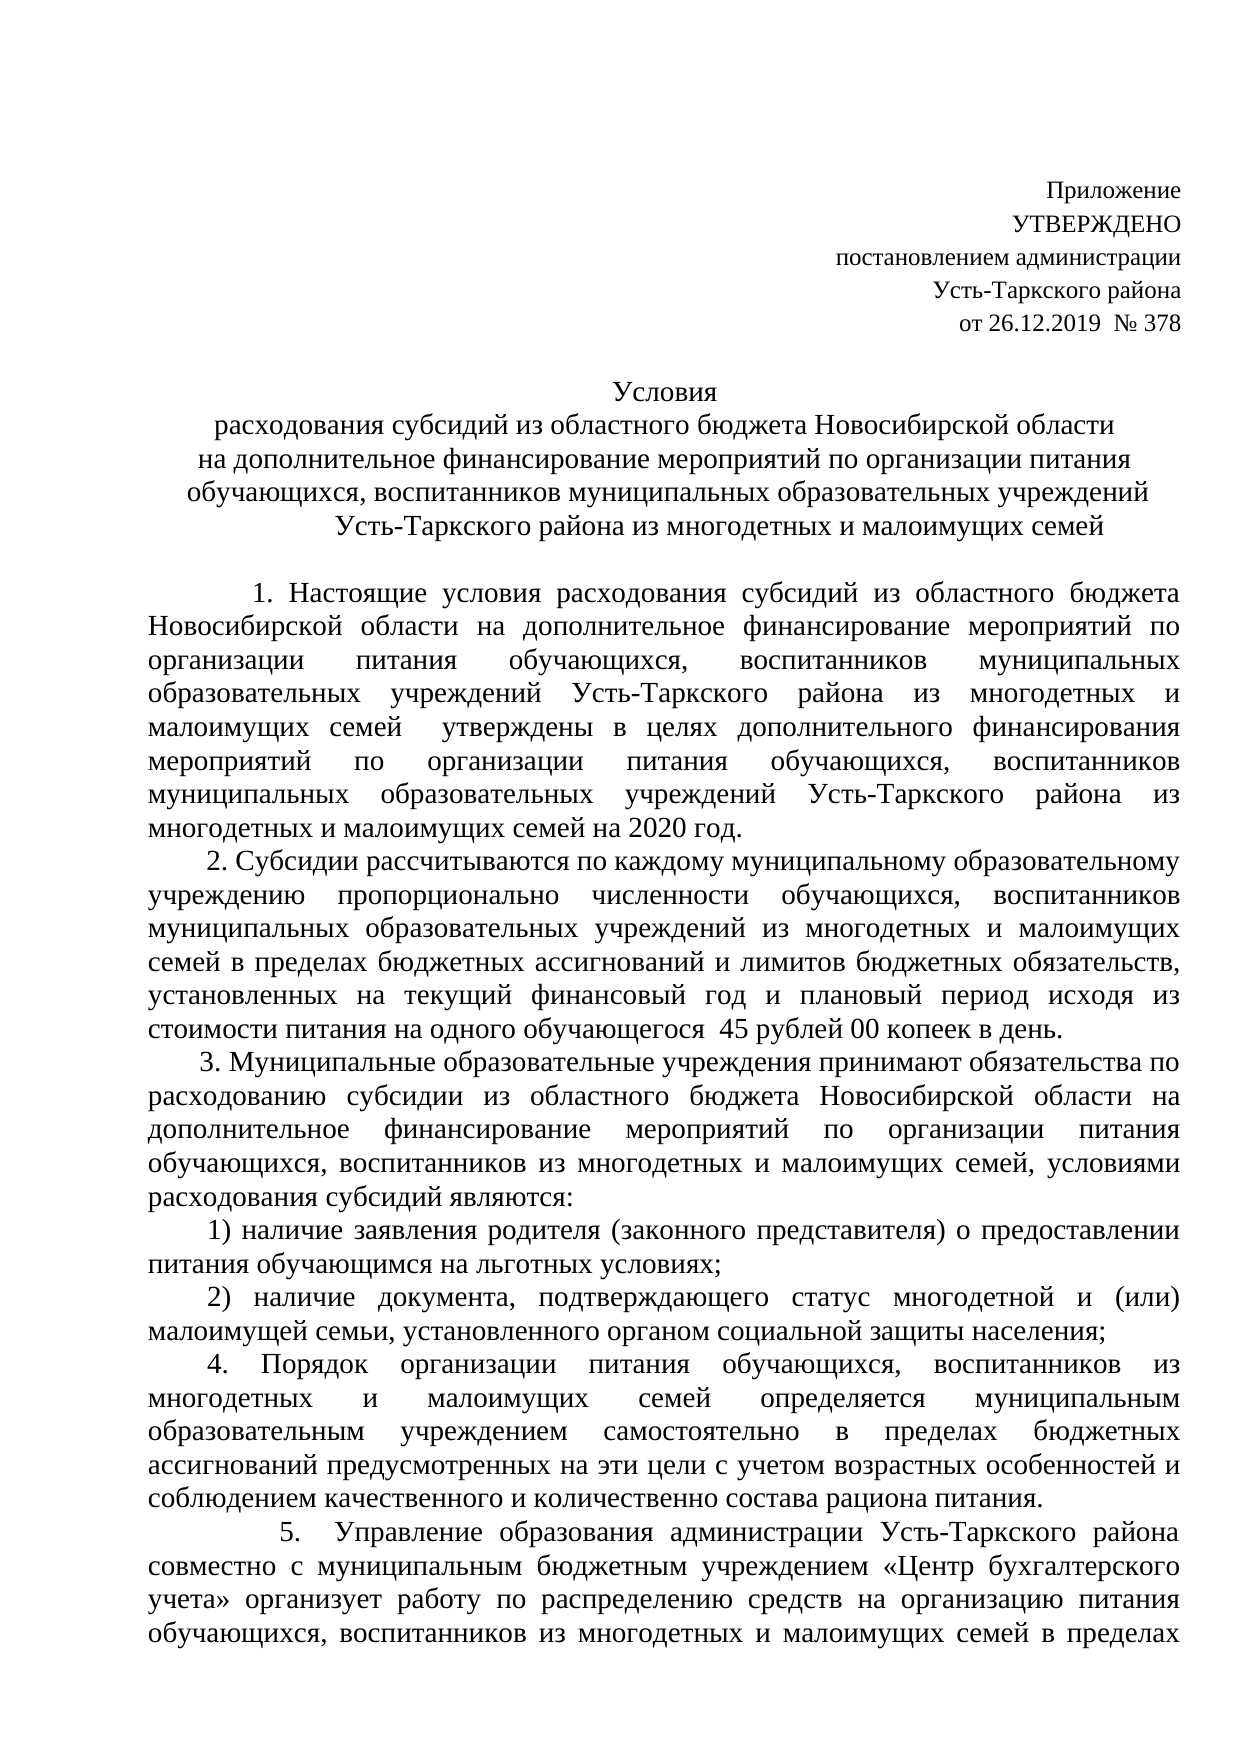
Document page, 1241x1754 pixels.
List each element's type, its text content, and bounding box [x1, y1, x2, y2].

list расходования субсидий из областного бюджета Новосибирской области [148, 407, 1181, 441]
text 1) наличие заявления родителя (законного представителя) о предоставлении питания обучающимся на льготных условиях; [148, 1212, 1181, 1279]
text Приложение [148, 176, 1181, 204]
list Условия [148, 374, 1181, 407]
list на дополнительное финансирование мероприятий по организации питания [148, 441, 1181, 474]
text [148, 1514, 1181, 1648]
list обучающихся, воспитанников муниципальных образовательных учреждений [148, 474, 1181, 508]
text 3. Муниципальные образовательные учреждения принимают обязательства по расходованию субсидии из областного бюджета Новосибирской области на дополнительное финансирование мероприятий по организации питания обучающихся, воспитанников из многодетных и малоимущих семей, условиями расходования субсидий являются: [148, 1044, 1181, 1212]
text от 26.12.2019 № 378 [148, 308, 1181, 336]
text Усть-Таркского района [148, 275, 1181, 303]
text 1. Настоящие условия расходования субсидий из областного бюджета Новосибирской области на дополнительное финансирование мероприятий по организации питания обучающихся, воспитанников муниципальных образовательных учреждений Усть-Таркского района из многодетных и малоимущих семей утверждены в целях дополнительного финансирования мероприятий по организации питания обучающихся, воспитанников муниципальных образовательных учреждений Усть-Таркского района из многодетных и малоимущих семей на 2020 год. [148, 575, 1181, 843]
text УТВЕРЖДЕНО [148, 209, 1181, 237]
text постановлением администрации [148, 242, 1181, 270]
text 2) наличие документа, подтверждающего статус многодетной и (или) малоимущей семьи, установленного органом социальной защиты населения; [148, 1279, 1181, 1346]
list Усть-Таркского района из многодетных и малоимущих семей [148, 508, 1181, 541]
text 2. Субсидии рассчитываются по каждому муниципальному образовательному учреждению пропорционально численности обучающихся, воспитанников муниципальных образовательных учреждений из многодетных и малоимущих семей в пределах бюджетных ассигнований и лимитов бюджетных обязательств, установленных на текущий финансовый год и плановый период исходя из стоимости питания на одного обучающегося 45 рублей 00 копеек в день. [148, 843, 1181, 1044]
text 4. Порядок организации питания обучающихся, воспитанников из многодетных и малоимущих семей определяется муниципальным образовательным учреждением самостоятельно в пределах бюджетных ассигнований предусмотренных на эти цели с учетом возрастных особенностей и соблюдением качественного и количественно состава рациона питания. [148, 1346, 1181, 1514]
